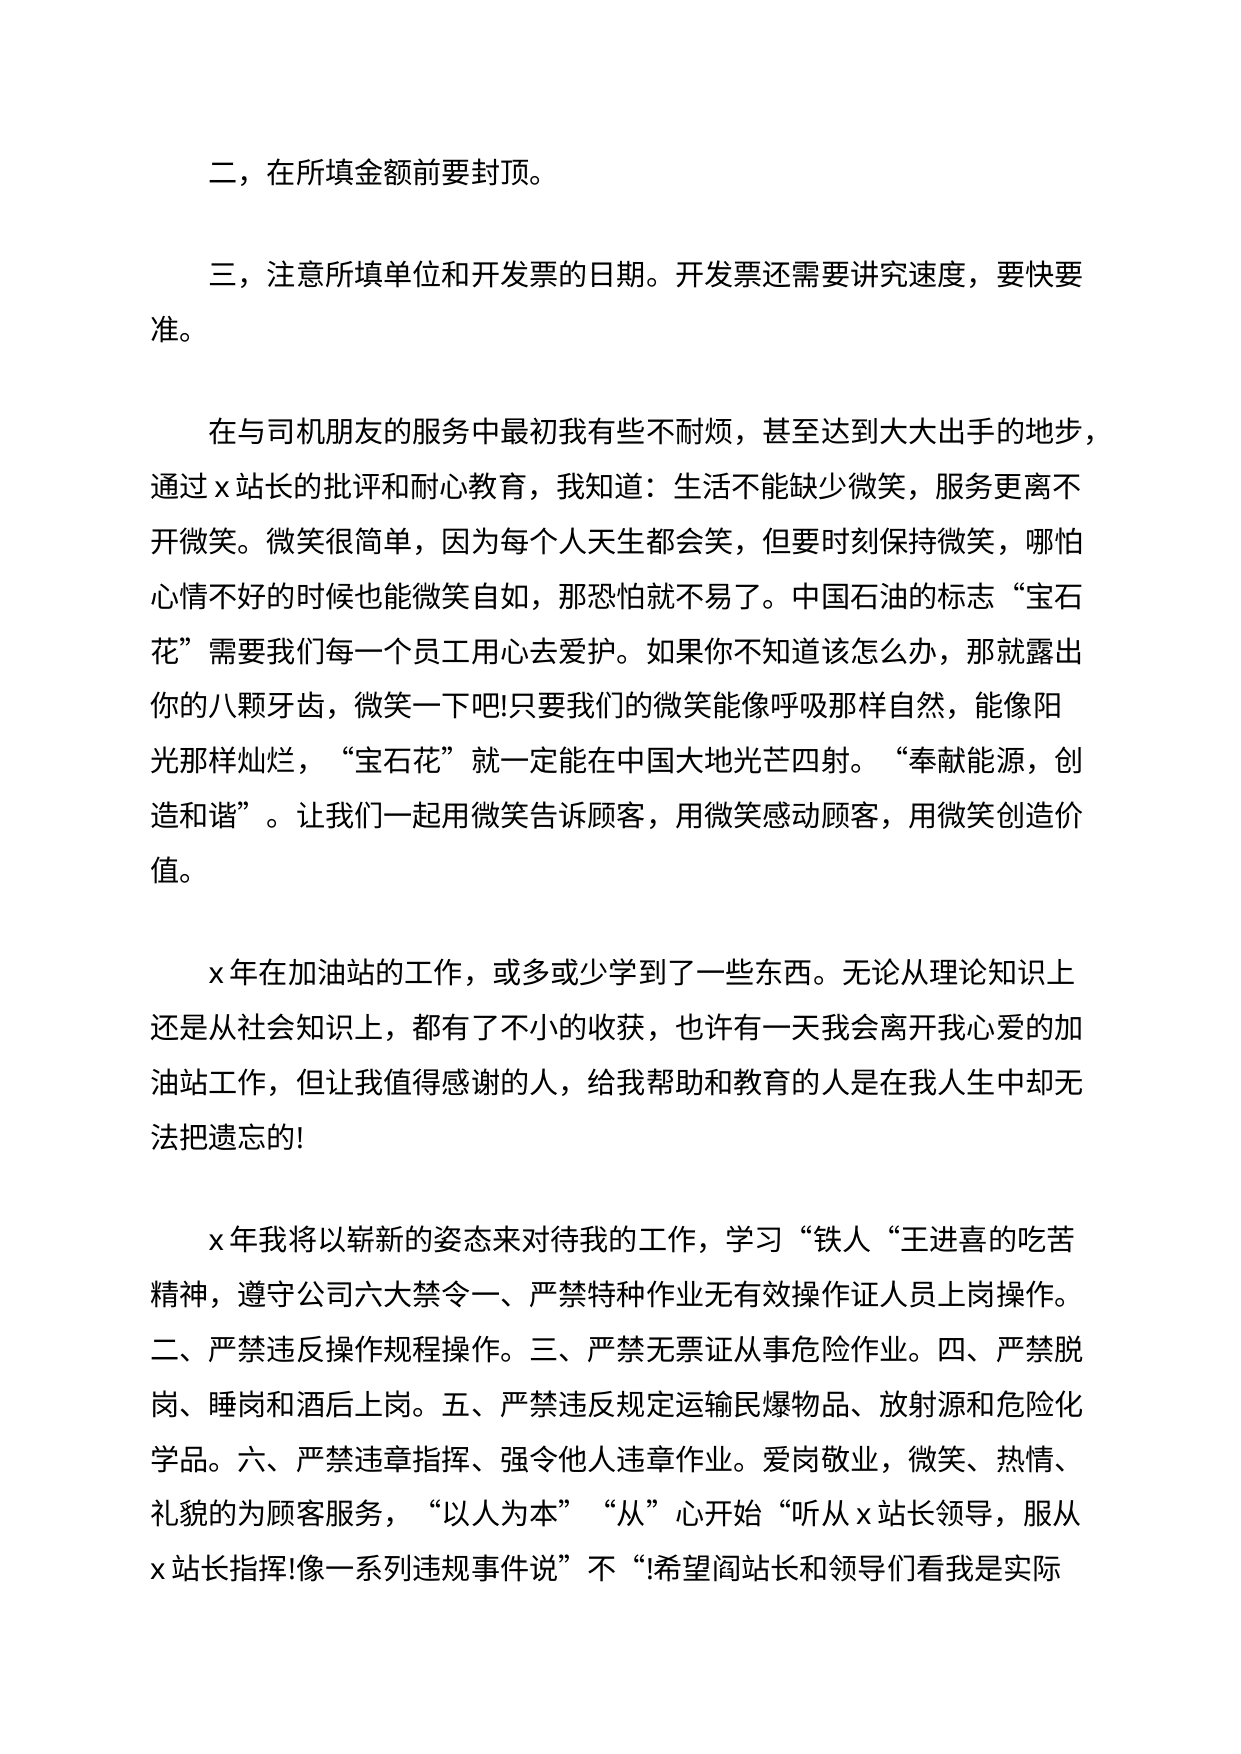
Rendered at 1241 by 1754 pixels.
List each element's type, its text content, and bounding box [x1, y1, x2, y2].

text x年在加油站的工作，或多或少学到了一些东西。无论从理论知识上还是从社会知识上，都有了不小的收获，也许有一天我会离开我心爱的加油站工作，但让我值得感谢的人，给我帮助和教育的人是在我人生中却无法把遗忘的! [150, 949, 1090, 1157]
text 在与司机朋友的服务中最初我有些不耐烦，甚至达到大大出手的地步，通过x站长的批评和耐心教育，我知道：生活不能缺少微笑，服务更离不开微笑。微笑很简单，因为每个人天生都会笑，但要时刻保持微笑，哪怕心情不好的时候也能微笑自如，那恐怕就不易了。中国石油的标志“宝石花”需要我们每一个员工用心去爱护。如果你不知道该怎么办，那就露出你的八颗牙齿，微笑一下吧!只要我们的微笑能像呼吸那样自然，能像阳光那样灿烂，“宝石花”就一定能在中国大地光芒四射。“奉献能源，创造和谐”。让我们一起用微笑告诉顾客，用微笑感动顾客，用微笑创造价值。 [150, 408, 1090, 890]
text 二，在所填金额前要封顶。 [150, 150, 1090, 192]
text 三，注意所填单位和开发票的日期。开发票还需要讲究速度，要快要准。 [150, 252, 1090, 349]
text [150, 1216, 1090, 1588]
